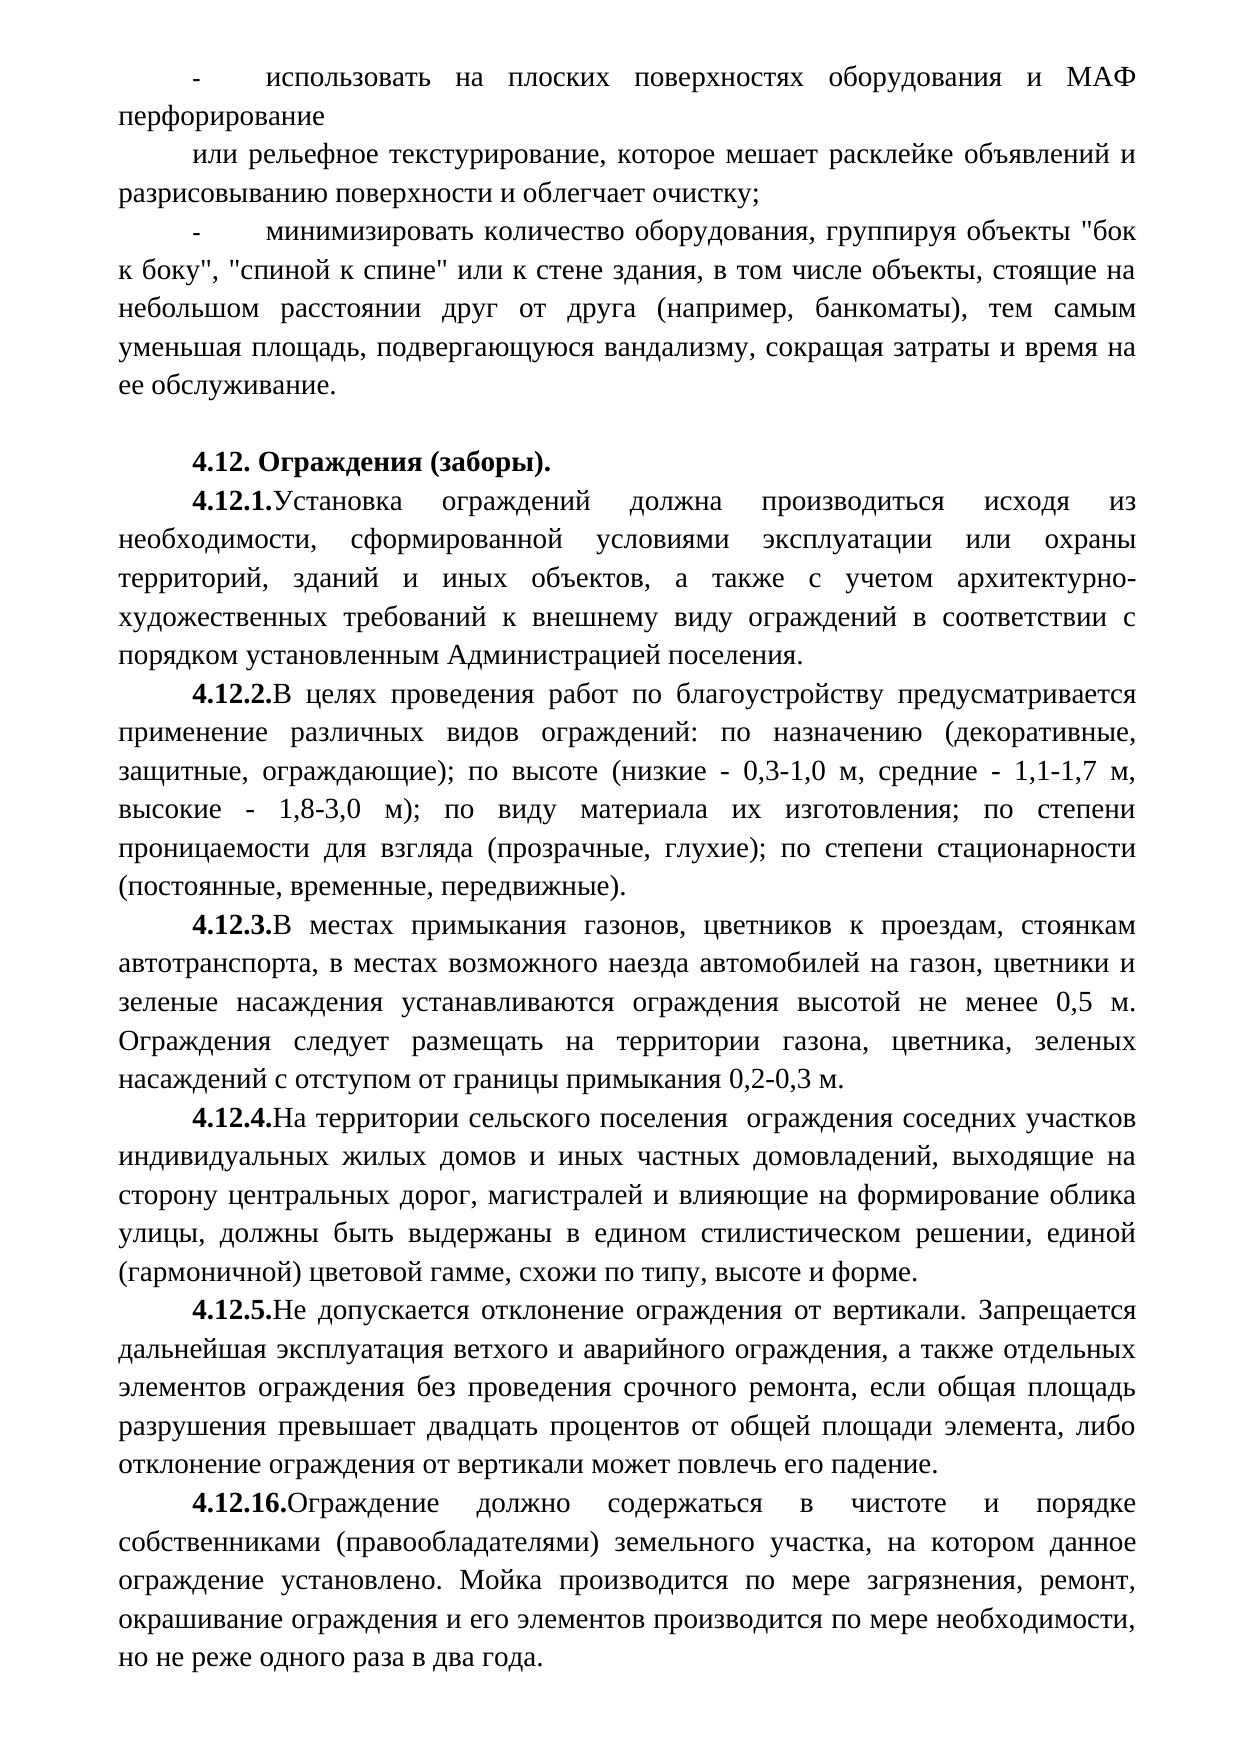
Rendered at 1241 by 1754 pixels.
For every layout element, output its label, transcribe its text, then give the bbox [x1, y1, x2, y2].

list минимизировать количество оборудования, группируя объекты "бок к боку", "спиной к спине" или к стене здания, в том числе объекты, стоящие на небольшом расстоянии друг от друга (например, банкоматы), тем самым уменьшая площадь, подвергающуюся вандализму, сокращая затраты и время на ее обслуживание. [118, 213, 1137, 401]
text 4.12.1.Установка ограждений должна производиться исходя из необходимости, сформированной условиями эксплуатации или охраны территорий, зданий и иных объектов, а также с учетом архитектурно-художественных требований к внешнему виду ограждений в соответствии с порядком установленным Администрацией поселения. [118, 483, 1137, 671]
text 4.12.3.В местах примыкания газонов, цветников к проездам, стоянкам автотранспорта, в местах возможного наезда автомобилей на газон, цветники и зеленые насаждения устанавливаются ограждения высотой не менее 0,5 м. Ограждения следует размещать на территории газона, цветника, зеленых насаждений с отступом от границы примыкания 0,2-0,3 м. [118, 907, 1137, 1095]
text 4.12.5.Не допускается отклонение ограждения от вертикали. Запрещается дальнейшая эксплуатация ветхого и аварийного ограждения, а также отдельных элементов ограждения без проведения срочного ремонта, если общая площадь разрушения превышает двадцать процентов от общей площади элемента, либо отклонение ограждения от вертикали может повлечь его падение. [118, 1292, 1137, 1480]
text 4.12.4.На территории сельского поселения ограждения соседних участков индивидуальных жилых домов и иных частных домовладений, выходящие на сторону центральных дорог, магистралей и влияющие на формирование облика улицы, должны быть выдержаны в едином стилистическом решении, единой (гармоничной) цветовой гамме, схожи по типу, высоте и форме. [118, 1100, 1137, 1287]
text 4.12.16.Ограждение должно содержаться в чистоте и порядке собственниками (правообладателями) земельного участка, на котором данное ограждение установлено. Мойка производится по мере загрязнения, ремонт, окрашивание ограждения и его элементов производится по мере необходимости, но не реже одного раза в два года. [118, 1485, 1137, 1673]
text 4.12.2.В целях проведения работ по благоустройству предусматривается применение различных видов ограждений: по назначению (декоративные, защитные, ограждающие); по высоте (низкие - 0,3-1,0 м, средние - 1,1-1,7 м, высокие - 1,8-3,0 м); по виду материала их изготовления; по степени проницаемости для взгляда (прозрачные, глухие); по степени стационарности (постоянные, временные, передвижные). [118, 676, 1137, 902]
list использовать на плоских поверхностях оборудования и МАФ перфорирование [118, 59, 1137, 131]
text 4.12. Ограждения (заборы). [118, 444, 1137, 478]
text или рельефное текстурирование, которое мешает расклейке объявлений и разрисовыванию поверхности и облегчает очистку; [118, 136, 1137, 208]
